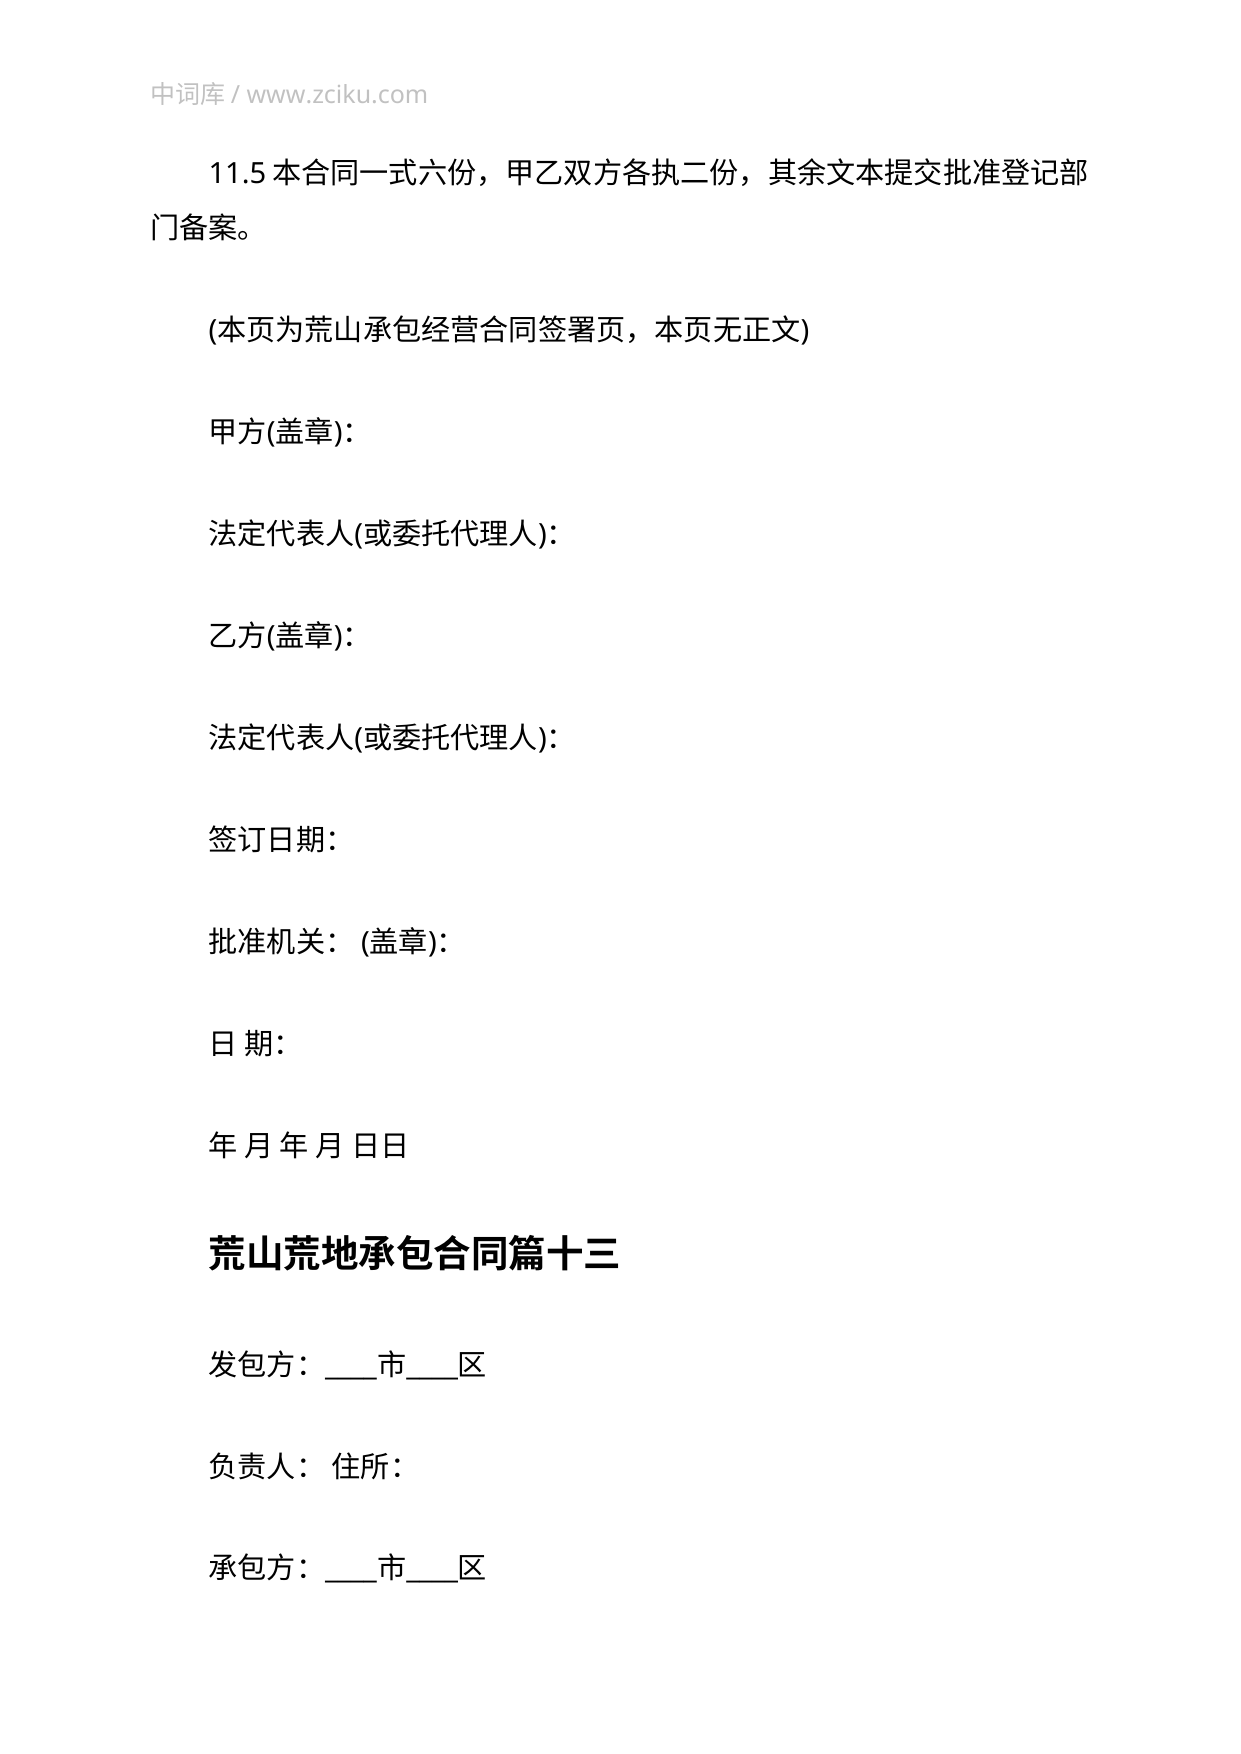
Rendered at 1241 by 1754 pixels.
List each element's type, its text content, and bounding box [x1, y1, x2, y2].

text 荒山荒地承包合同篇十三 [150, 1224, 1090, 1278]
text 11.5本合同一式六份，甲乙双方各执二份，其余文本提交批准登记部门备案。 [150, 150, 1090, 247]
text 甲方(盖章)： [150, 409, 1090, 451]
text 法定代表人(或委托代理人)： [150, 715, 1090, 757]
text 法定代表人(或委托代理人)： [150, 511, 1090, 553]
text (本页为荒山承包经营合同签署页，本页无正文) [150, 307, 1090, 349]
text 年 月 年 月 日日 [150, 1122, 1090, 1164]
text 负责人： 住所： [150, 1443, 1090, 1486]
text 签订日期： [150, 817, 1090, 859]
text 批准机关： (盖章)： [150, 918, 1090, 961]
text 日 期： [150, 1020, 1090, 1063]
text 承包方：____市____区 [150, 1545, 1090, 1587]
text 乙方(盖章)： [150, 613, 1090, 655]
text 发包方：____市____区 [150, 1341, 1090, 1384]
